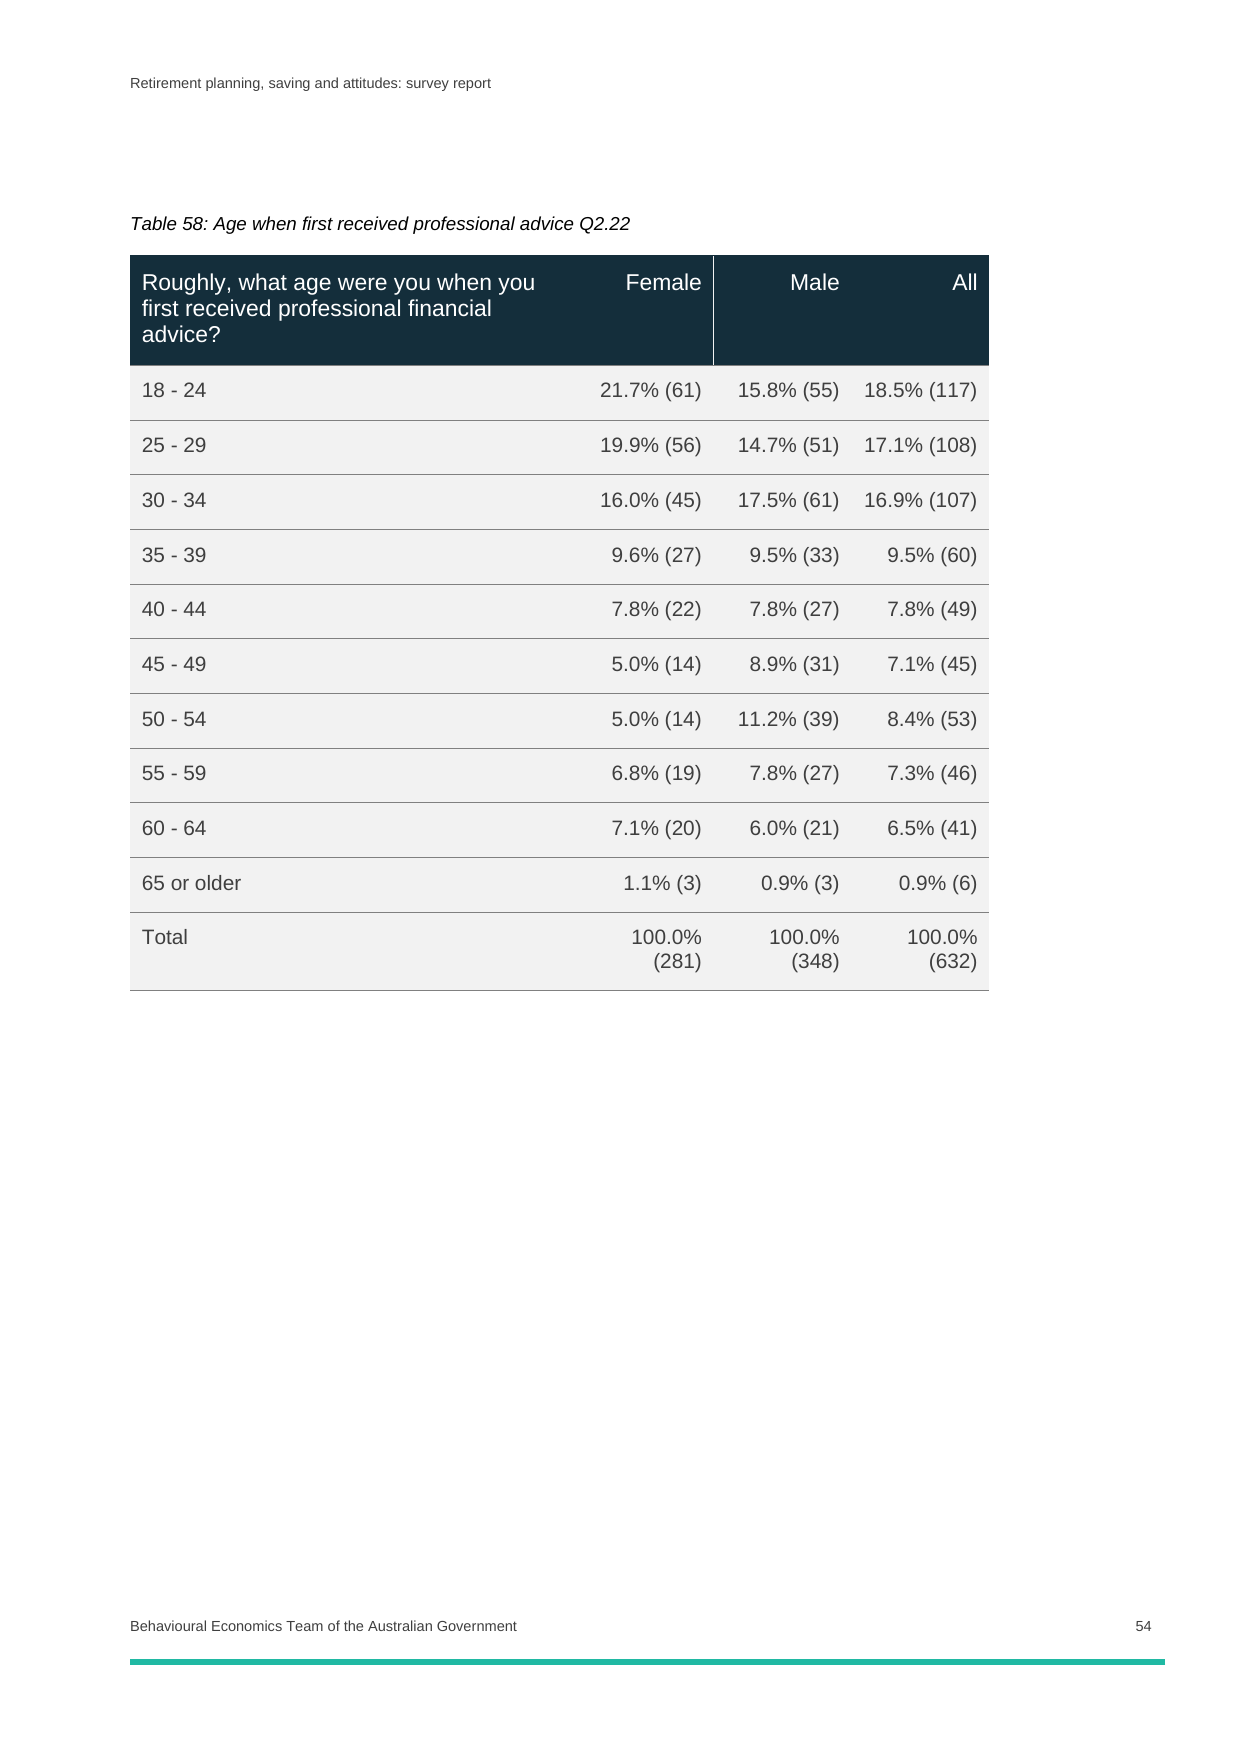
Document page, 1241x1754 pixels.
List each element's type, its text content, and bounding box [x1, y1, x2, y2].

table_cell 0.9% (6) [851, 858, 989, 912]
table_cell 0.9% (3) [714, 858, 851, 912]
table_cell 7.8% (49) [851, 585, 989, 638]
table_cell 9.6% (27) [576, 530, 713, 583]
table_cell 6.5% (41) [851, 803, 989, 857]
table_cell 7.1% (45) [851, 639, 989, 693]
table_header All [851, 256, 989, 365]
table_cell 5.0% (14) [576, 639, 713, 693]
table_cell 60 - 64 [130, 803, 576, 857]
table_cell 100.0% (281) [576, 913, 713, 990]
table_cell 100.0% (632) [851, 913, 989, 990]
table_cell 25 - 29 [130, 421, 576, 474]
table_cell 40 - 44 [130, 585, 576, 638]
table_cell 15.8% (55) [714, 366, 851, 419]
table_cell 6.0% (21) [714, 803, 851, 857]
table_cell 18 - 24 [130, 366, 576, 419]
table_cell 14.7% (51) [714, 421, 851, 474]
table_cell 9.5% (33) [714, 530, 851, 583]
table_cell 30 - 34 [130, 475, 576, 529]
table_cell 7.8% (27) [714, 749, 851, 802]
table_cell 1.1% (3) [576, 858, 713, 912]
table_cell 7.1% (20) [576, 803, 713, 857]
table_cell 55 - 59 [130, 749, 576, 802]
table_header Female [576, 256, 713, 365]
table_cell 50 - 54 [130, 694, 576, 748]
table_cell 17.1% (108) [851, 421, 989, 474]
table_cell 100.0% (348) [714, 913, 851, 990]
table_cell 45 - 49 [130, 639, 576, 693]
table_cell Total [130, 913, 576, 990]
table_header Male [714, 256, 851, 365]
table_cell 6.8% (19) [576, 749, 713, 802]
table_cell 18.5% (117) [851, 366, 989, 419]
table_header Roughly, what age were you when you first received professional financial advice? [130, 256, 576, 365]
table_cell 9.5% (60) [851, 530, 989, 583]
table_cell 11.2% (39) [714, 694, 851, 748]
table_cell 35 - 39 [130, 530, 576, 583]
table_cell 7.8% (27) [714, 585, 851, 638]
table_cell 7.3% (46) [851, 749, 989, 802]
table_cell 19.9% (56) [576, 421, 713, 474]
table_cell 21.7% (61) [576, 366, 713, 419]
table_cell 8.9% (31) [714, 639, 851, 693]
table_cell 65 or older [130, 858, 576, 912]
table_cell 7.8% (22) [576, 585, 713, 638]
table_cell 16.9% (107) [851, 475, 989, 529]
table_cell 17.5% (61) [714, 475, 851, 529]
table_cell 16.0% (45) [576, 475, 713, 529]
table_cell 5.0% (14) [576, 694, 713, 748]
table_cell 8.4% (53) [851, 694, 989, 748]
